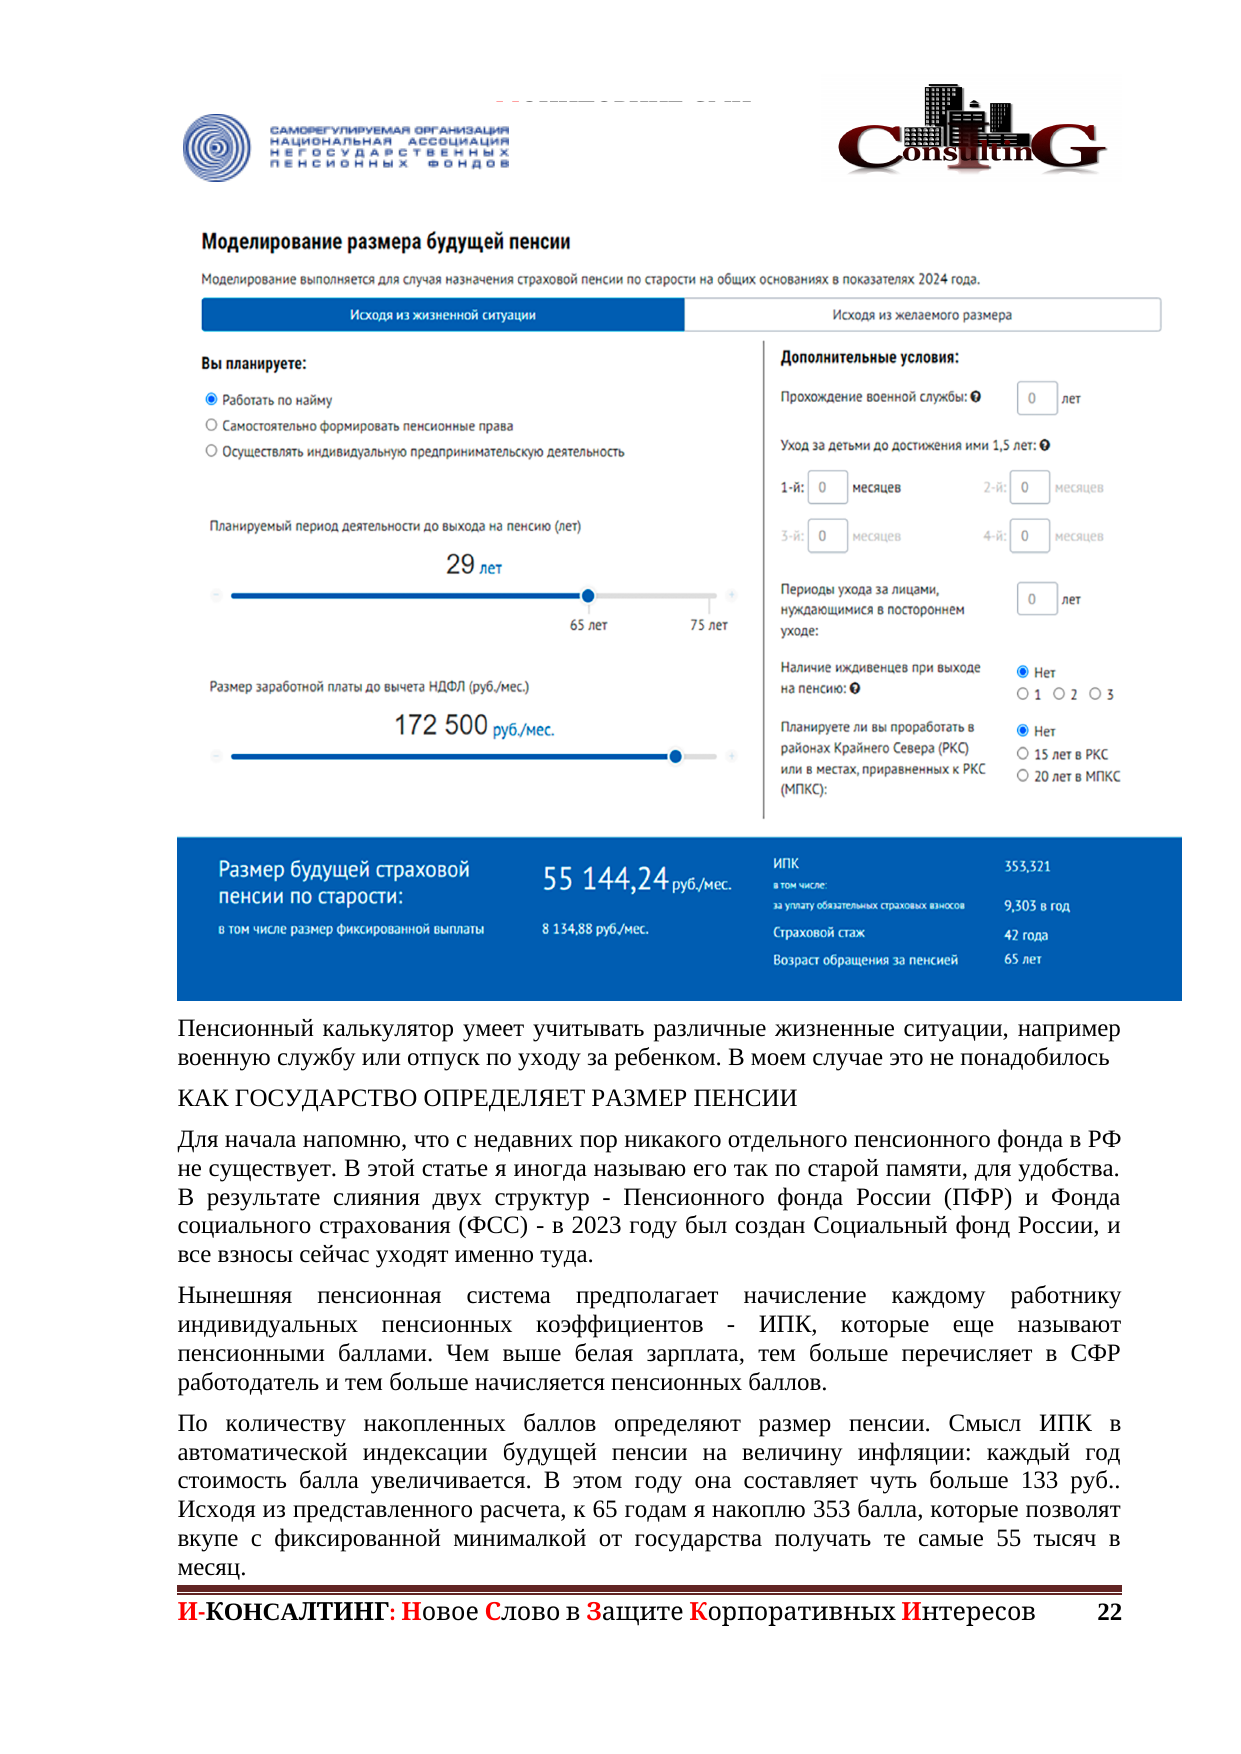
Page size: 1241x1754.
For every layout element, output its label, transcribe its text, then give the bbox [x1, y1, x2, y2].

text КАК ГОСУДАРСТВО ОПРЕДЕЛЯЕТ РАЗМЕР ПЕНСИИ [177, 1083, 1122, 1112]
text Для начала напомню, что с недавних пор никакого отдельного пенсионного фонда в РФ не существует. В этой статье я иногда называю его так по старой памяти, для удобства. В результате слияния двух структур - Пенсионного фонда России (ПФР) и Фонда социального страхования (ФСС) - в 2023 году был создан Социальный фонд России, и все взносы сейчас уходят именно туда. [177, 1124, 1122, 1268]
text Нынешняя пенсионная система предполагает начисление каждому работнику индивидуальных пенсионных коэффициентов - ИПК, которые еще называют пенсионными баллами. Чем выше белая зарплата, тем больше перечисляет в СФР работодатель и тем больше начисляется пенсионных баллов. [177, 1281, 1122, 1396]
text Пенсионный калькулятор умеет учитывать различные жизненные ситуации, например военную службу или отпуск по уходу за ребенком. В моем случае это не понадобилось [177, 1013, 1122, 1071]
picture [177, 206, 1182, 1001]
picture [821, 73, 1122, 182]
picture [183, 114, 509, 182]
text По количеству накопленных баллов определяют размер пенсии. Смысл ИПК в автоматической индексации будущей пенсии на величину инфляции: каждый год стоимость балла увеличивается. В этом году она составляет чуть больше 133 руб.. Исходя из представленного расчета, к 65 годам я накоплю 353 балла, которые позволят вкупе с фиксированной минималкой от государства получать те самые 55 тысяч в месяц. [177, 1408, 1122, 1581]
